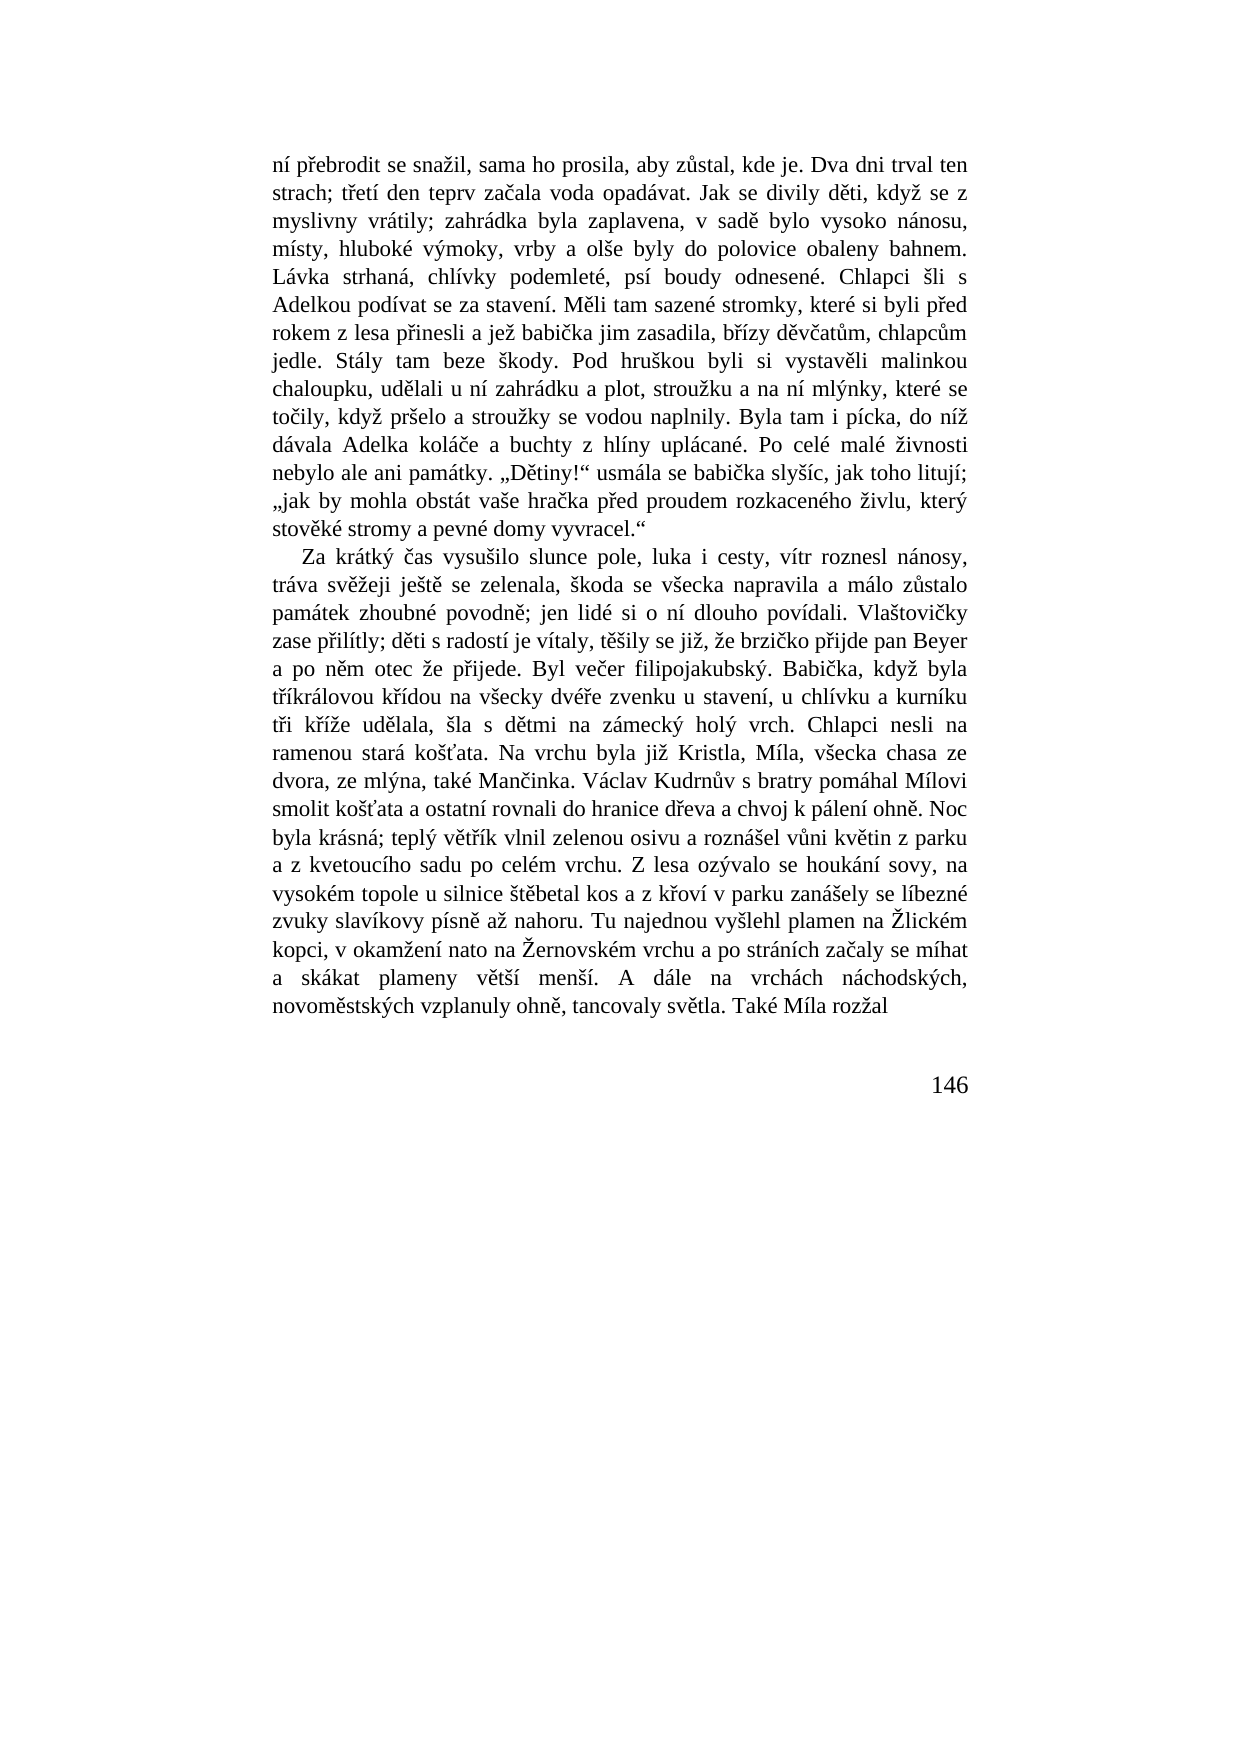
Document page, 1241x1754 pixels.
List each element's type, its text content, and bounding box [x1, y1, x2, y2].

text 146 [272, 1070, 968, 1098]
text ní přebrodit se snažil, sama ho prosila, aby zůstal, kde je. Dva dni trval ten strach; třetí den teprv začala voda opadávat. Jak se divily děti, když se z myslivny vrátily; zahrádka byla zaplavena, v sadě bylo vysoko nánosu, místy, hluboké výmoky, vrby a olše byly do polovice obaleny bahnem. Lávka strhaná, chlívky podemleté, psí boudy odnesené. Chlapci šli s Adelkou podívat se za stavení. Měli tam sazené stromky, které si byli před rokem z lesa přinesli a jež babička jim zasadila, břízy děvčatům, chlapcům jedle. Stály tam beze škody. Pod hruškou byli si vystavěli malinkou chaloupku, udělali u ní zahrádku a plot, stroužku a na ní mlýnky, které se točily, když pršelo a stroužky se vodou naplnily. Byla tam i pícka, do níž dávala Adelka koláče a buchty z hlíny uplácané. Po celé malé živnosti nebylo ale ani památky. „Dětiny!“ usmála se babička slyšíc, jak toho litují; „jak by mohla obstát vaše hračka před proudem rozkaceného živlu, který stověké stromy a pevné domy vyvracel.“ [272, 150, 969, 542]
text Za krátký čas vysušilo slunce pole, luka i cesty, vítr roznesl nánosy, tráva svěžeji ještě se zelenala, škoda se všecka napravila a málo zůstalo památek zhoubné povodně; jen lidé si o ní dlouho povídali. Vlaštovičky zase přilítly; děti s radostí je vítaly, těšily se již, že brzičko přijde pan Beyer a po něm otec že přijede. Byl večer filipojakubský. Babička, když byla tříkrálovou křídou na všecky dvéře zvenku u stavení, u chlívku a kurníku tři kříže udělala, šla s dětmi na zámecký holý vrch. Chlapci nesli na ramenou stará košťata. Na vrchu byla již Kristla, Míla, všecka chasa ze dvora, ze mlýna, také Mančinka. Václav Kudrnův s bratry pomáhal Mílovi smolit košťata a ostatní rovnali do hranice dřeva a chvoj k pálení ohně. Noc byla krásná; teplý větřík vlnil zelenou osivu a roznášel vůni květin z parku a z kvetoucího sadu po celém vrchu. Z lesa ozývalo se houkání sovy, na vysokém topole u silnice štěbetal kos a z křoví v parku zanášely se líbezné zvuky slavíkovy písně až nahoru. Tu najednou vyšlehl plamen na Žlickém kopci, v okamžení nato na Žernovském vrchu a po stráních začaly se míhat a skákat plameny větší menší. A dále na vrchách náchodských, novoměstských vzplanuly ohně, tancovaly světla. Také Míla rozžal [272, 542, 969, 1019]
